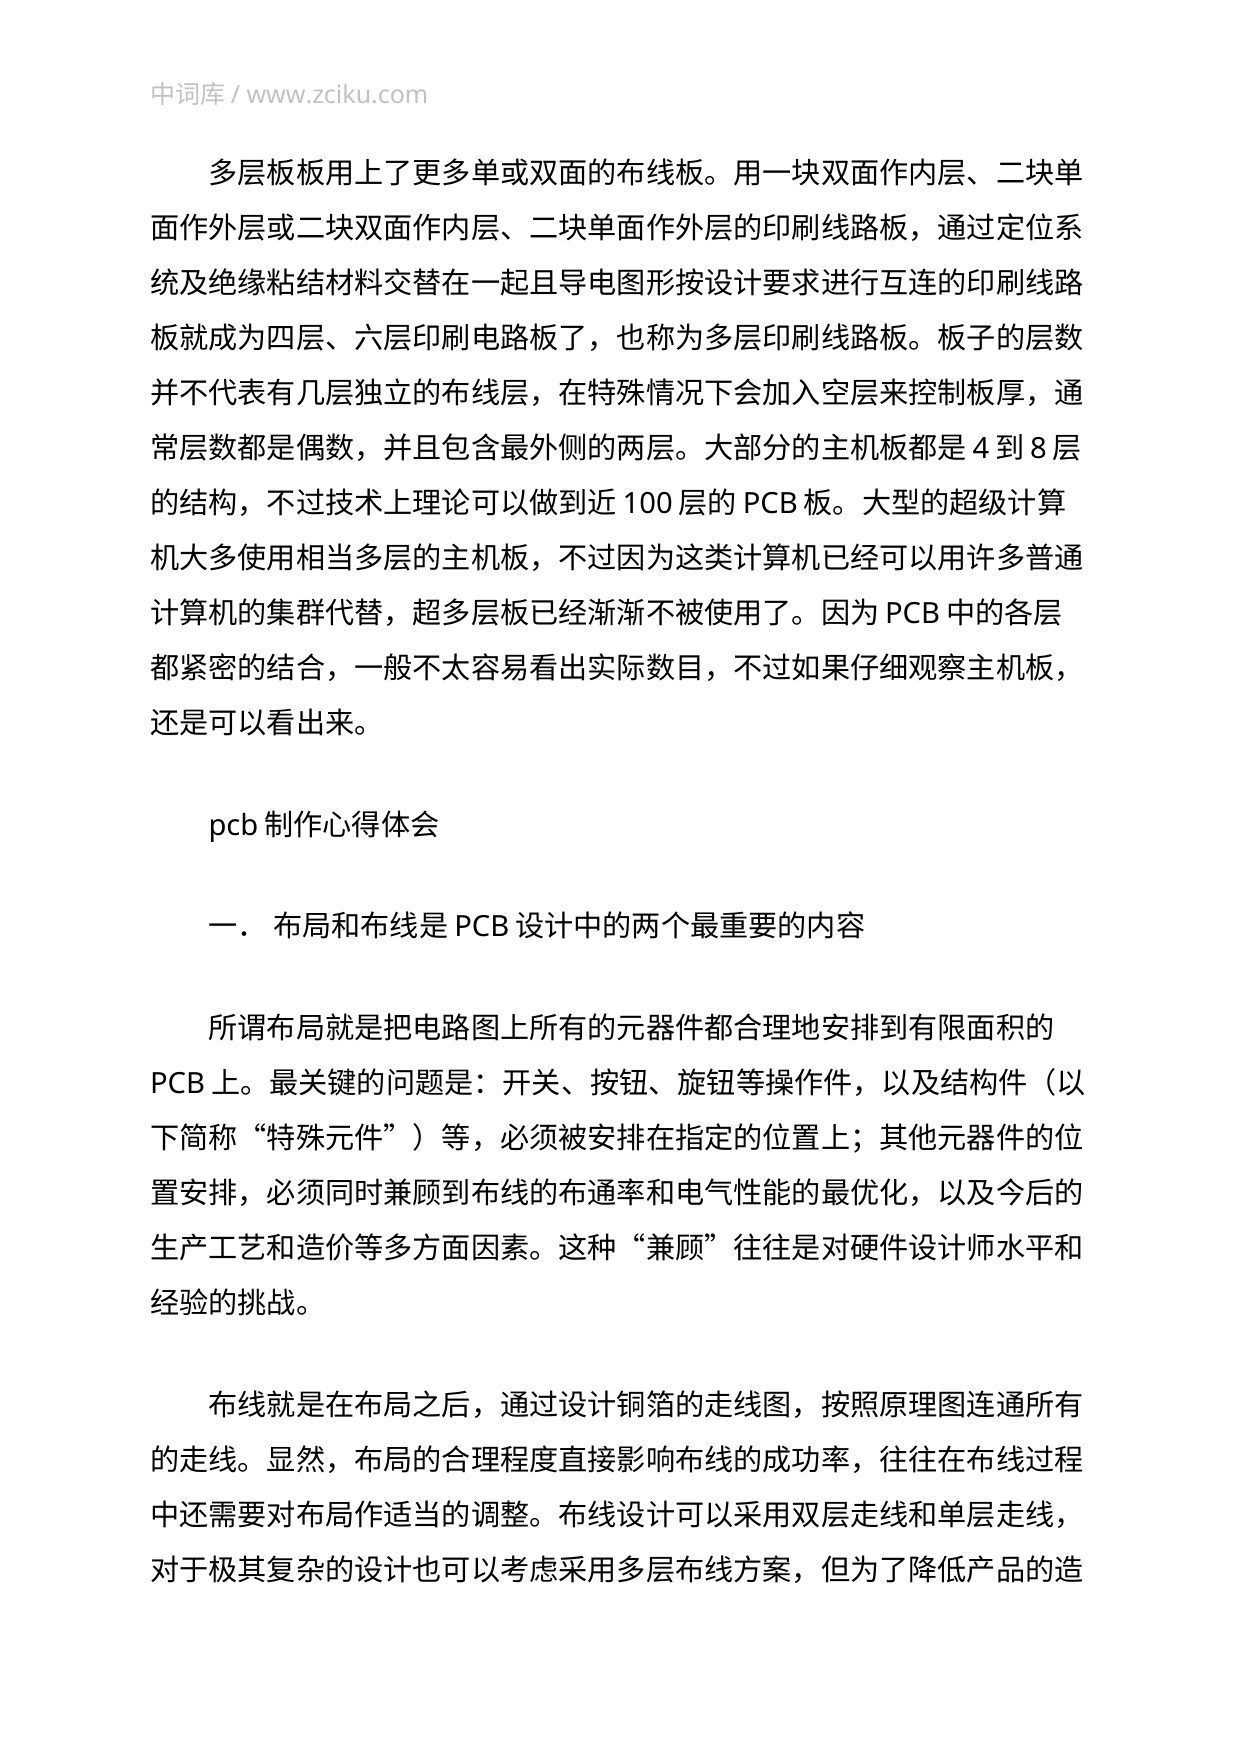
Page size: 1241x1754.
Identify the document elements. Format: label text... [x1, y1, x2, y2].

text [150, 1381, 1090, 1588]
text 多层板板用上了更多单或双面的布线板。用一块双面作内层、二块单面作外层或二块双面作内层、二块单面作外层的印刷线路板，通过定位系统及绝缘粘结材料交替在一起且导电图形按设计要求进行互连的印刷线路板就成为四层、六层印刷电路板了，也称为多层印刷线路板。板子的层数并不代表有几层独立的布线层，在特殊情况下会加入空层来控制板厚，通常层数都是偶数，并且包含最外侧的两层。大部分的主机板都是4到8层的结构，不过技术上理论可以做到近100层的PCB板。大型的超级计算机大多使用相当多层的主机板，不过因为这类计算机已经可以用许多普通计算机的集群代替，超多层板已经渐渐不被使用了。因为PCB中的各层都紧密的结合，一般不太容易看出实际数目，不过如果仔细观察主机板，还是可以看出来。 [150, 150, 1090, 742]
text 一． 布局和布线是PCB设计中的两个最重要的内容 [150, 903, 1090, 945]
text pcb制作心得体会 [150, 801, 1090, 843]
text 所谓布局就是把电路图上所有的元器件都合理地安排到有限面积的PCB上。最关键的问题是：开关、按钮、旋钮等操作件，以及结构件（以下简称“特殊元件”）等，必须被安排在指定的位置上；其他元器件的位置安排，必须同时兼顾到布线的布通率和电气性能的最优化，以及今后的生产工艺和造价等多方面因素。这种“兼顾”往往是对硬件设计师水平和经验的挑战。 [150, 1005, 1090, 1322]
